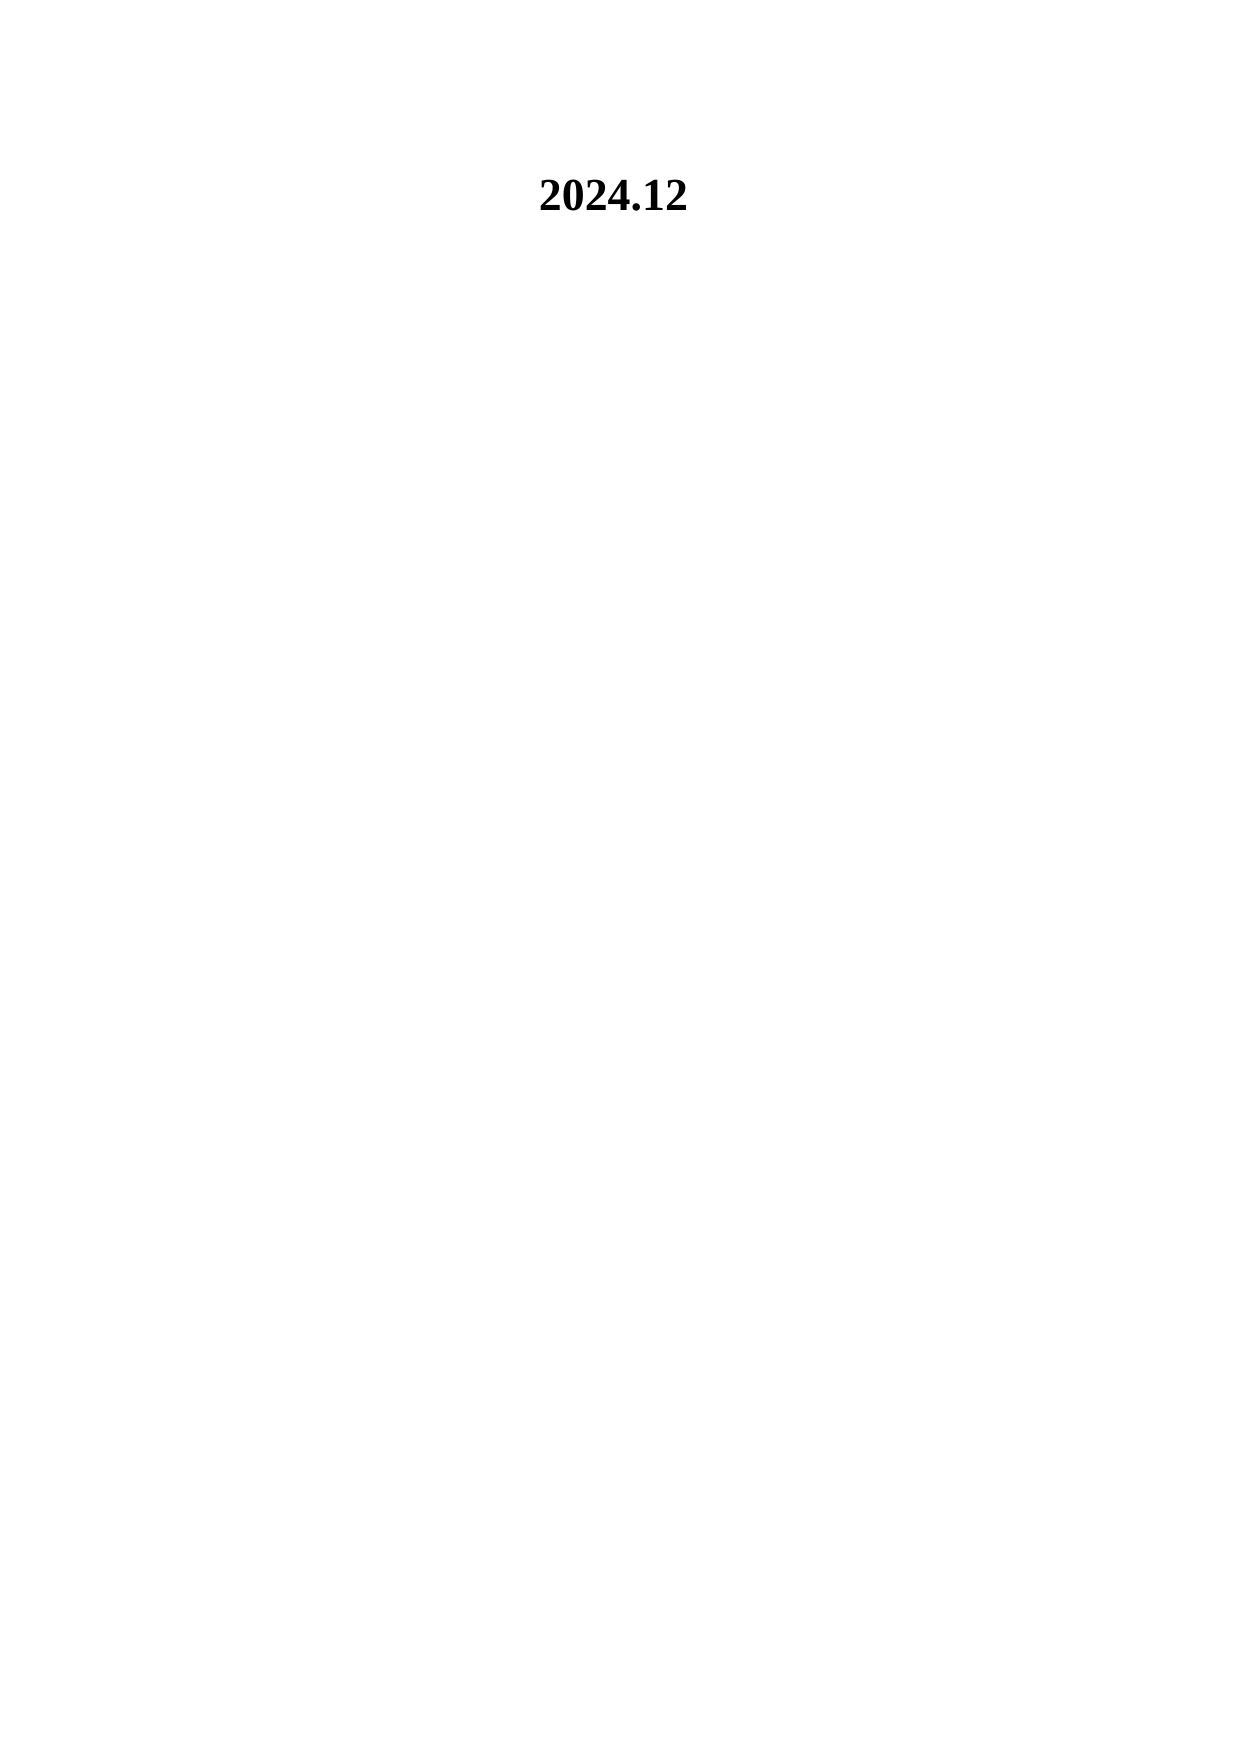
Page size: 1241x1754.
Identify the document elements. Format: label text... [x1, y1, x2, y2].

text 2024.12 [190, 164, 1050, 224]
